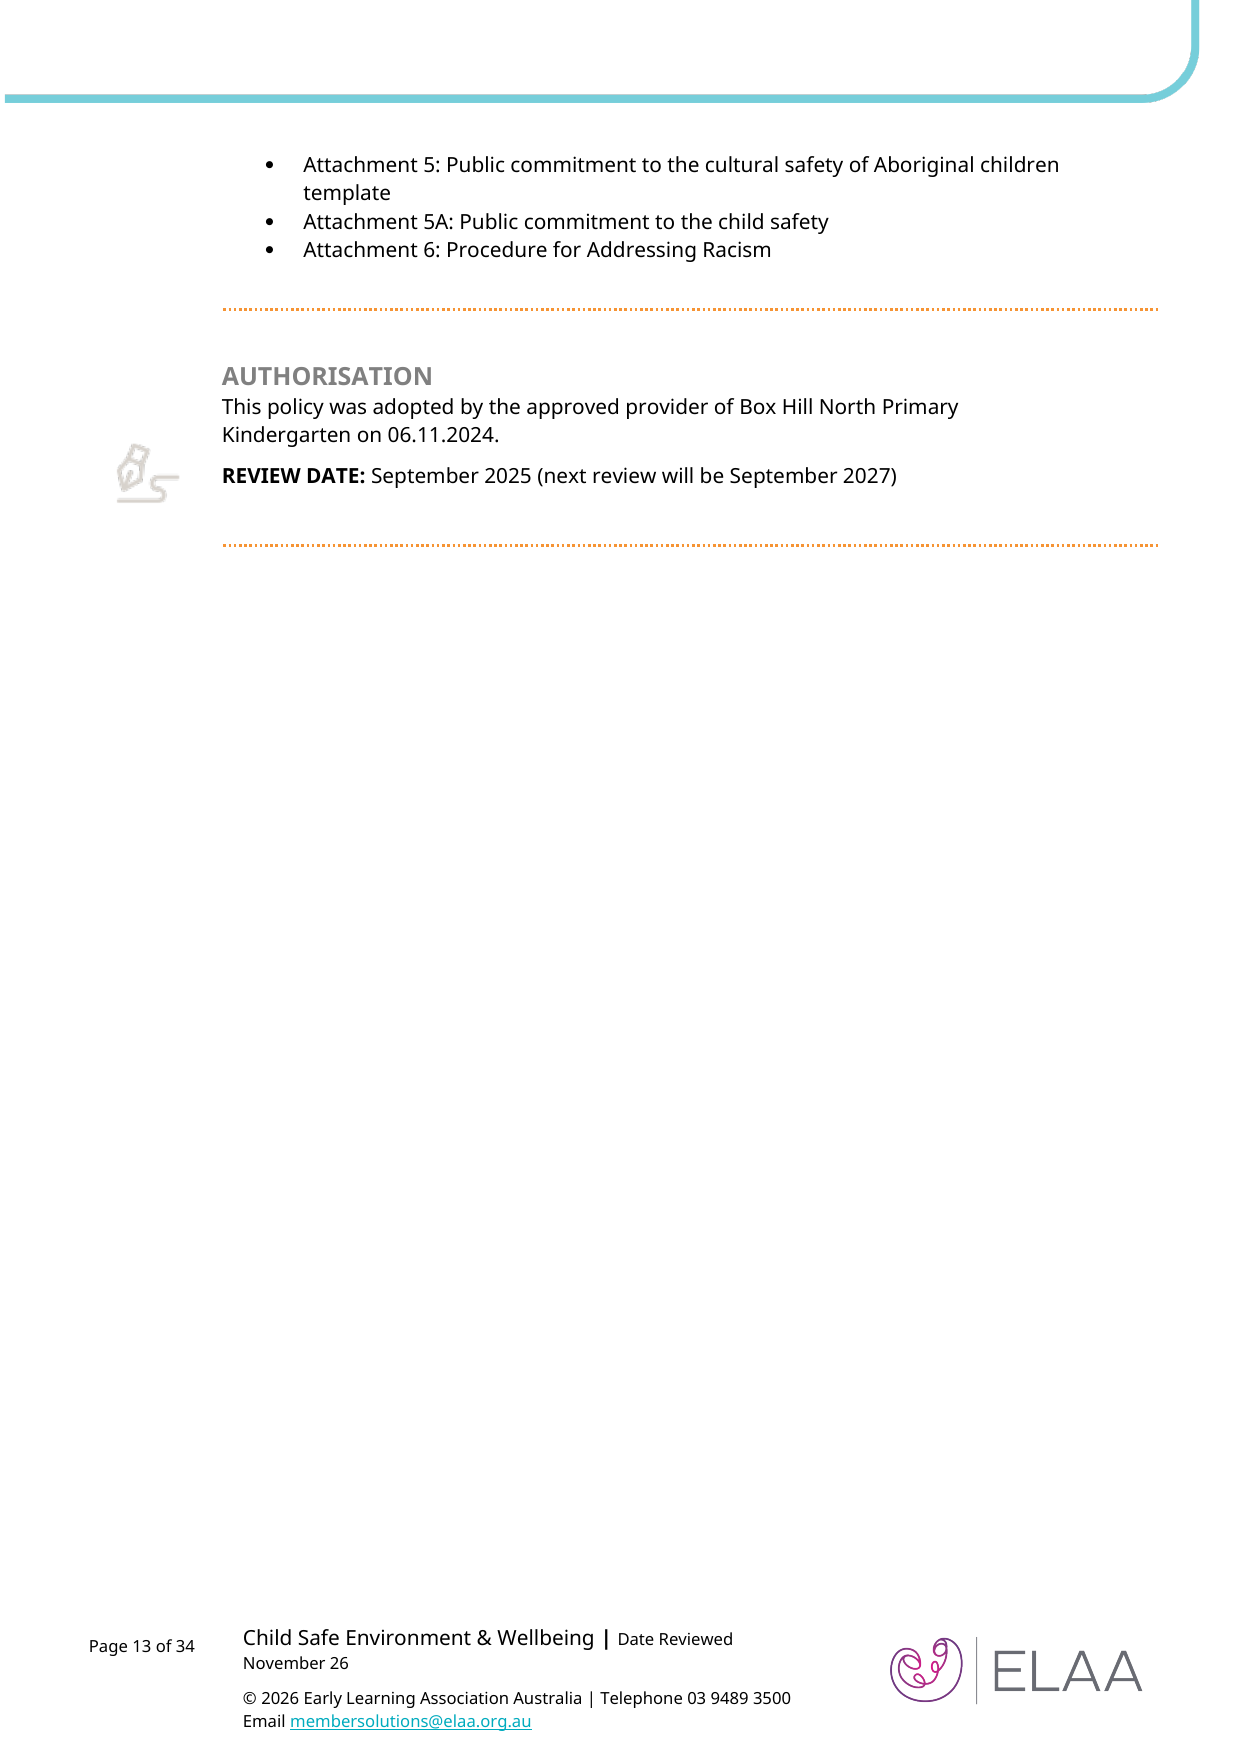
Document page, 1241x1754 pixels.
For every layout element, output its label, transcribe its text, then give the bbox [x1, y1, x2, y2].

text REVIEW DATE: September 2025 (next review will be September 2027) [222, 462, 1093, 490]
picture [107, 436, 187, 505]
text Attachment 5A: Public commitment to the child safety [266, 207, 1093, 235]
picture [885, 1634, 1146, 1722]
text This policy was adopted by the approved provider of on 06.11.2024. [222, 392, 1093, 449]
picture [4, 0, 1241, 126]
text Attachment 5: Public commitment to the cultural safety of Aboriginal children template [266, 150, 1093, 207]
text Authorisation [222, 358, 1093, 392]
text Attachment 6: Procedure for Addressing Racism [266, 235, 1093, 264]
